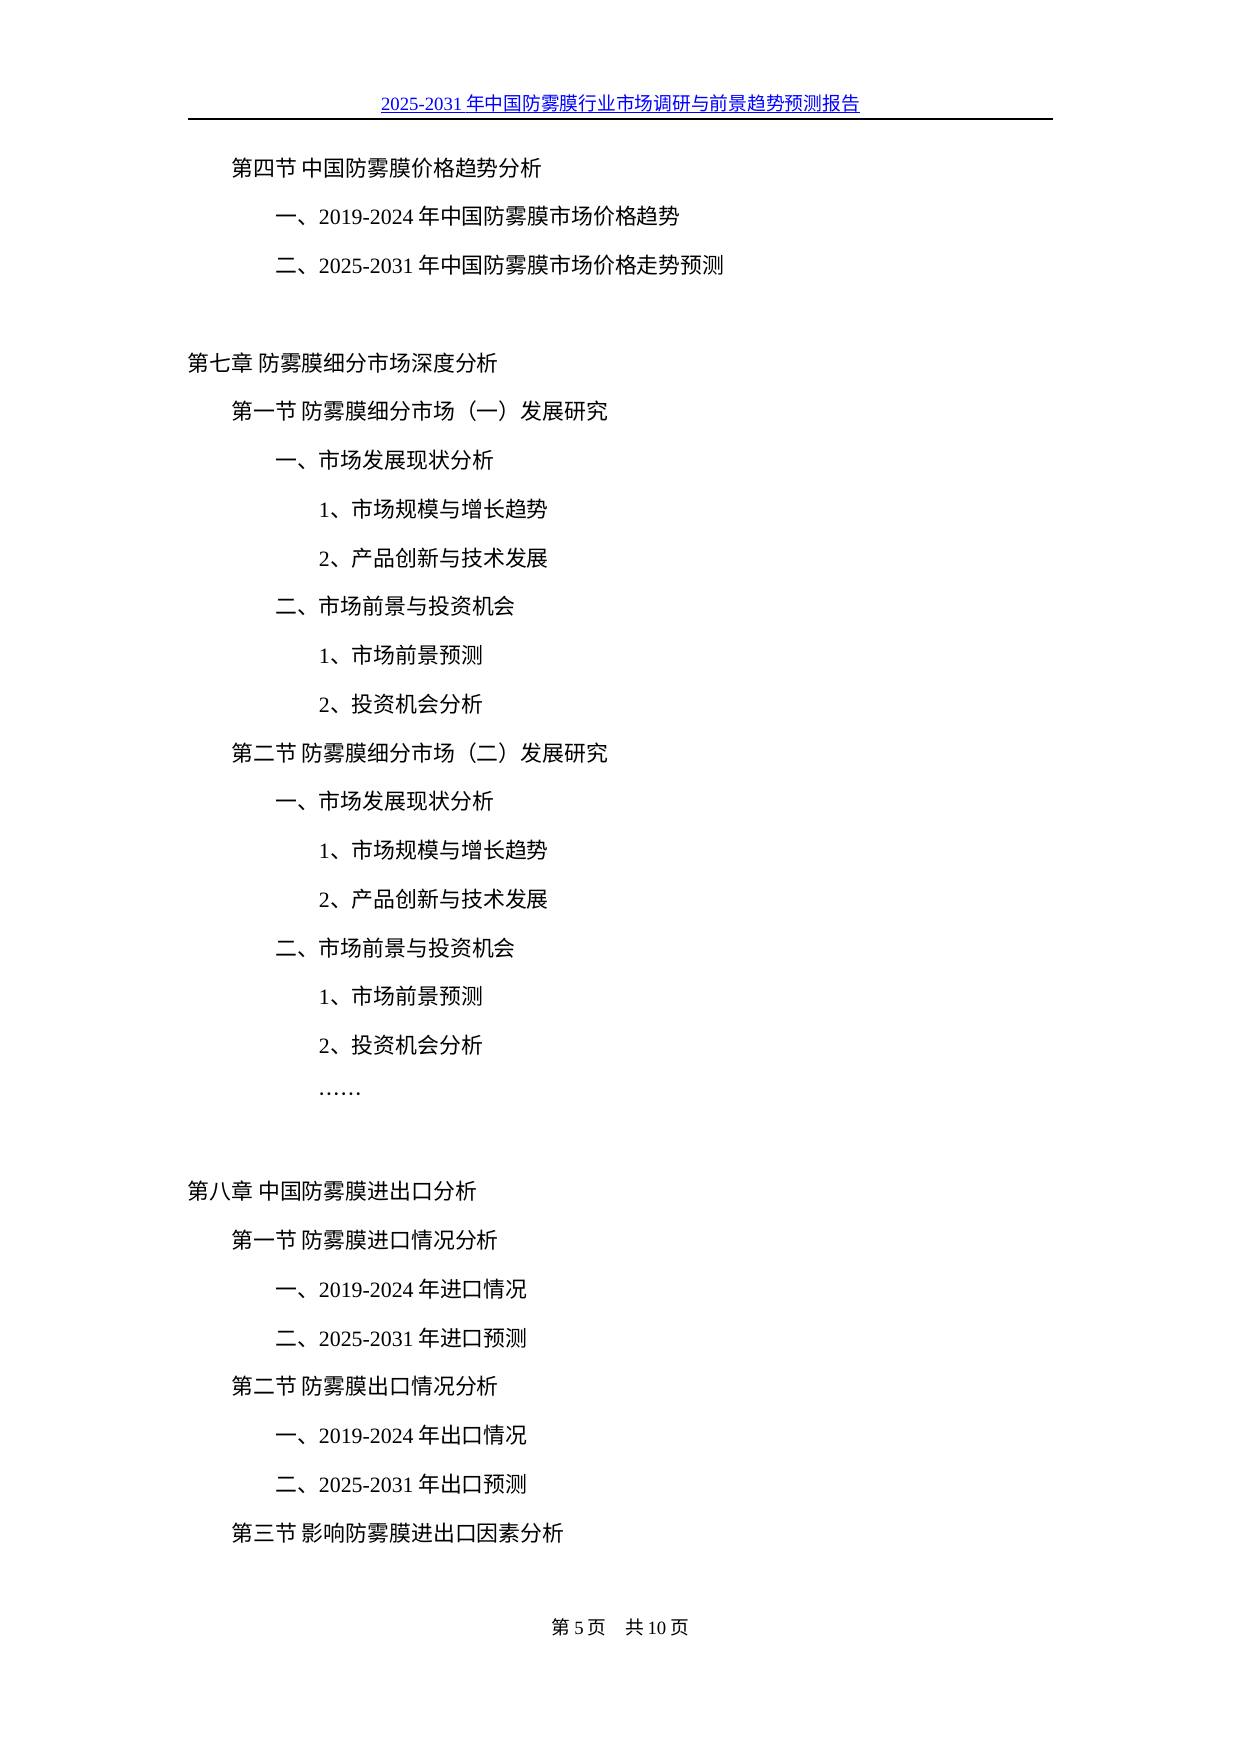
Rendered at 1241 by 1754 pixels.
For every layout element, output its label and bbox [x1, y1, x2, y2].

text [187, 150, 1053, 1548]
